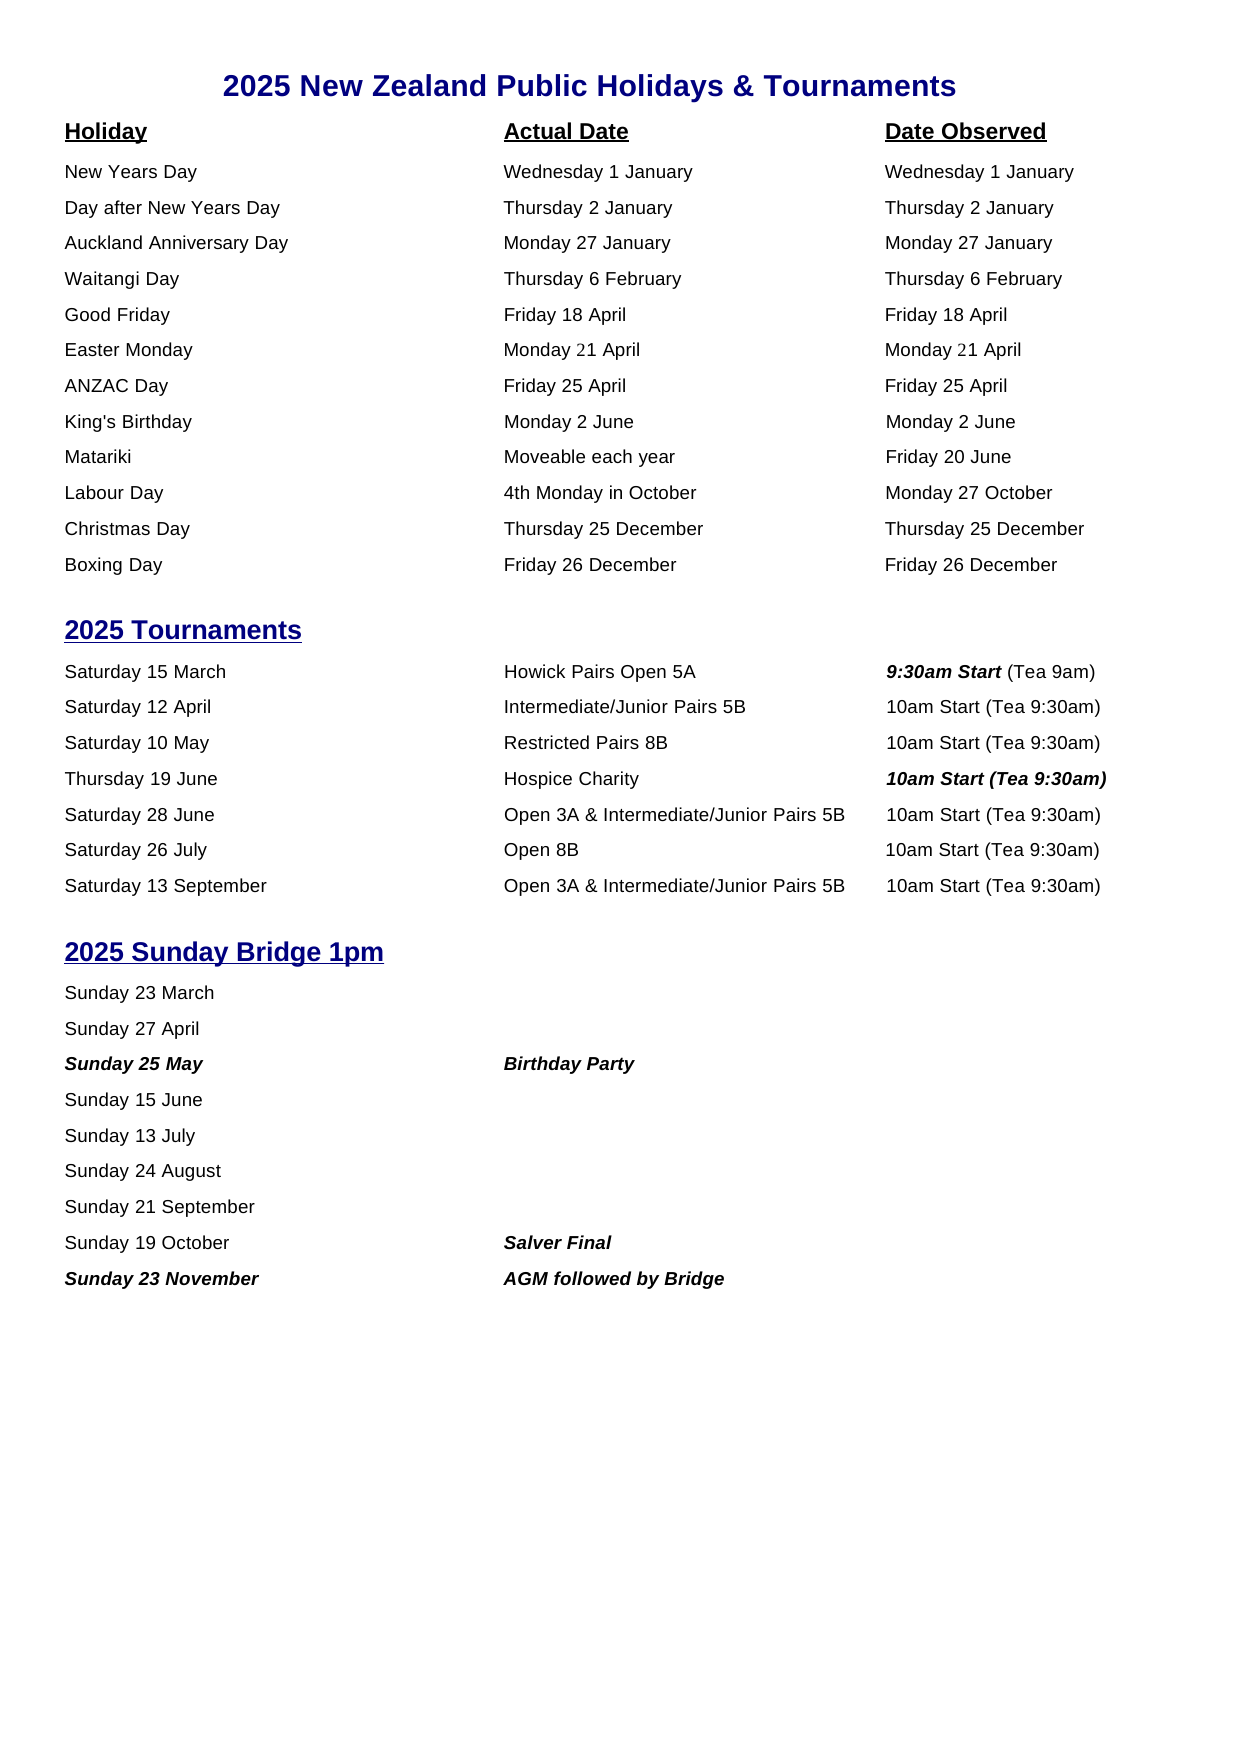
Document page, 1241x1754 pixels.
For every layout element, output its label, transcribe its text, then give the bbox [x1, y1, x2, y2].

text Christmas Day Thursday 25 December Thursday 25 December [64, 520, 1112, 539]
text 2025 Sunday Bridge 1pm [64, 939, 1112, 966]
text Saturday 15 March Howick Pairs Open 5A 9:30am Start (Tea 9am) [64, 663, 1112, 682]
text Sunday 25 May Birthday Party [64, 1056, 1112, 1075]
text Sunday 23 November AGM followed by Bridge [64, 1270, 1112, 1289]
text Saturday 26 July Open 8B 10am Start (Tea 9:30am) [64, 841, 1112, 861]
text 2025 New Zealand Public Holidays & Tournaments [223, 72, 1112, 102]
text Matariki Moveable each year Friday 20 June [64, 449, 1112, 468]
text Easter Monday Monday 21 April Monday 21 April [64, 342, 1112, 361]
text Sunday 15 June [64, 1091, 1112, 1111]
text Sunday 27 April [64, 1020, 1112, 1039]
text Thursday 19 June Hospice Charity 10am Start (Tea 9:30am) [64, 770, 1112, 789]
text Sunday 24 August [64, 1163, 1112, 1182]
text Holiday Actual Date Date Observed [64, 121, 1112, 144]
text New Years Day Wednesday 1 January Wednesday 1 January [64, 163, 1112, 182]
text Saturday 12 April Intermediate/Junior Pairs 5B 10am Start (Tea 9:30am) [64, 699, 1112, 718]
text Saturday 10 May Restricted Pairs 8B 10am Start (Tea 9:30am) [64, 734, 1112, 753]
text Sunday 19 October Salver Final [64, 1234, 1112, 1253]
text Sunday 13 July [64, 1127, 1112, 1146]
text Sunday 21 September [64, 1198, 1112, 1218]
text Sunday 23 March [64, 984, 1112, 1003]
text Auckland Anniversary Day Monday 27 January Monday 27 January [64, 234, 1112, 254]
text Day after New Years Day Thursday 2 January Thursday 2 January [64, 199, 1112, 218]
text 2025 Tournaments [64, 618, 1112, 645]
text Labour Day 4th Monday in October Monday 27 October [64, 484, 1112, 504]
text Saturday 13 September Open 3A & Intermediate/Junior Pairs 5B 10am Start (Tea 9:30am) [64, 877, 1112, 896]
text Saturday 28 June Open 3A & Intermediate/Junior Pairs 5B 10am Start (Tea 9:30am) [64, 806, 1112, 825]
text King's Birthday Monday 2 June Monday 2 June [64, 413, 1112, 432]
text Boxing Day Friday 26 December Friday 26 December [64, 556, 1112, 575]
text ANZAC Day Friday 25 April Friday 25 April [64, 377, 1112, 397]
text Waitangi Day Thursday 6 February Thursday 6 February [64, 270, 1112, 289]
text Good Friday Friday 18 April Friday 18 April [64, 306, 1112, 325]
